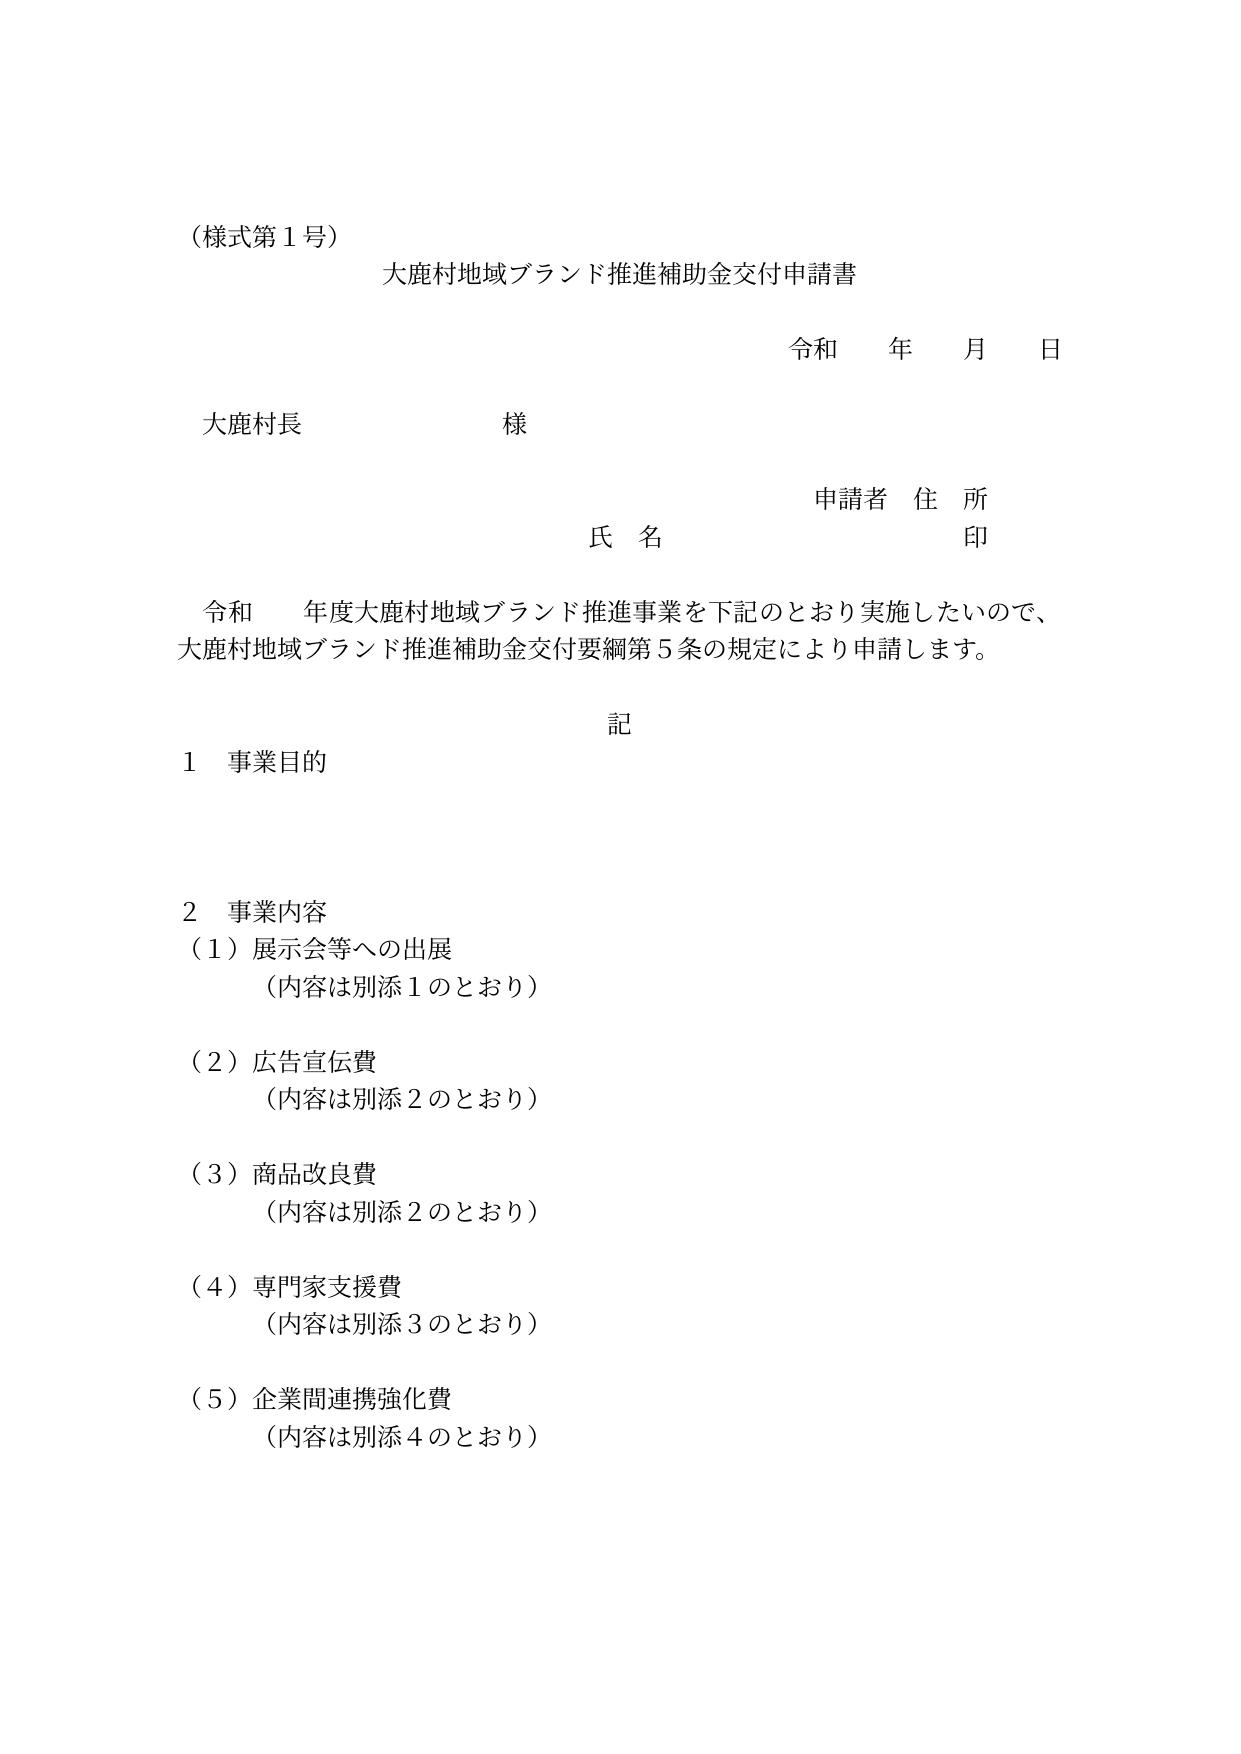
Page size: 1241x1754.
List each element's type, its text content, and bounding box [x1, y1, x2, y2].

text （１）展示会等への出展 [177, 929, 1063, 967]
text 令和 年度大鹿村地域ブランド推進事業を下記のとおり実施したいので、大鹿村地域ブランド推進補助金交付要綱第５条の規定により申請します。 [177, 592, 1063, 667]
text 大鹿村長 様 [177, 404, 1063, 442]
text （４）専門家支援費 [177, 1267, 1063, 1304]
text 申請者 住 所 [177, 479, 988, 517]
subtitle 記 [177, 704, 1063, 742]
text ２ 事業内容 [177, 892, 1063, 929]
text （内容は別添２のとおり） [177, 1192, 1063, 1229]
text （５）企業間連携強化費 [177, 1379, 1063, 1417]
text （様式第１号） [177, 217, 1063, 254]
text （内容は別添２のとおり） [177, 1079, 1063, 1117]
text 氏 名 印 [177, 517, 988, 554]
text 令和 年 月 日 [177, 329, 1063, 367]
text （内容は別添１のとおり） [177, 967, 1063, 1004]
text 大鹿村地域ブランド推進補助金交付申請書 [177, 254, 1063, 292]
text （内容は別添３のとおり） [177, 1304, 1063, 1342]
text （３）商品改良費 [177, 1154, 1063, 1192]
text １ 事業目的 [177, 742, 1063, 779]
text （内容は別添４のとおり） [177, 1417, 1063, 1454]
text （２）広告宣伝費 [177, 1042, 1063, 1079]
